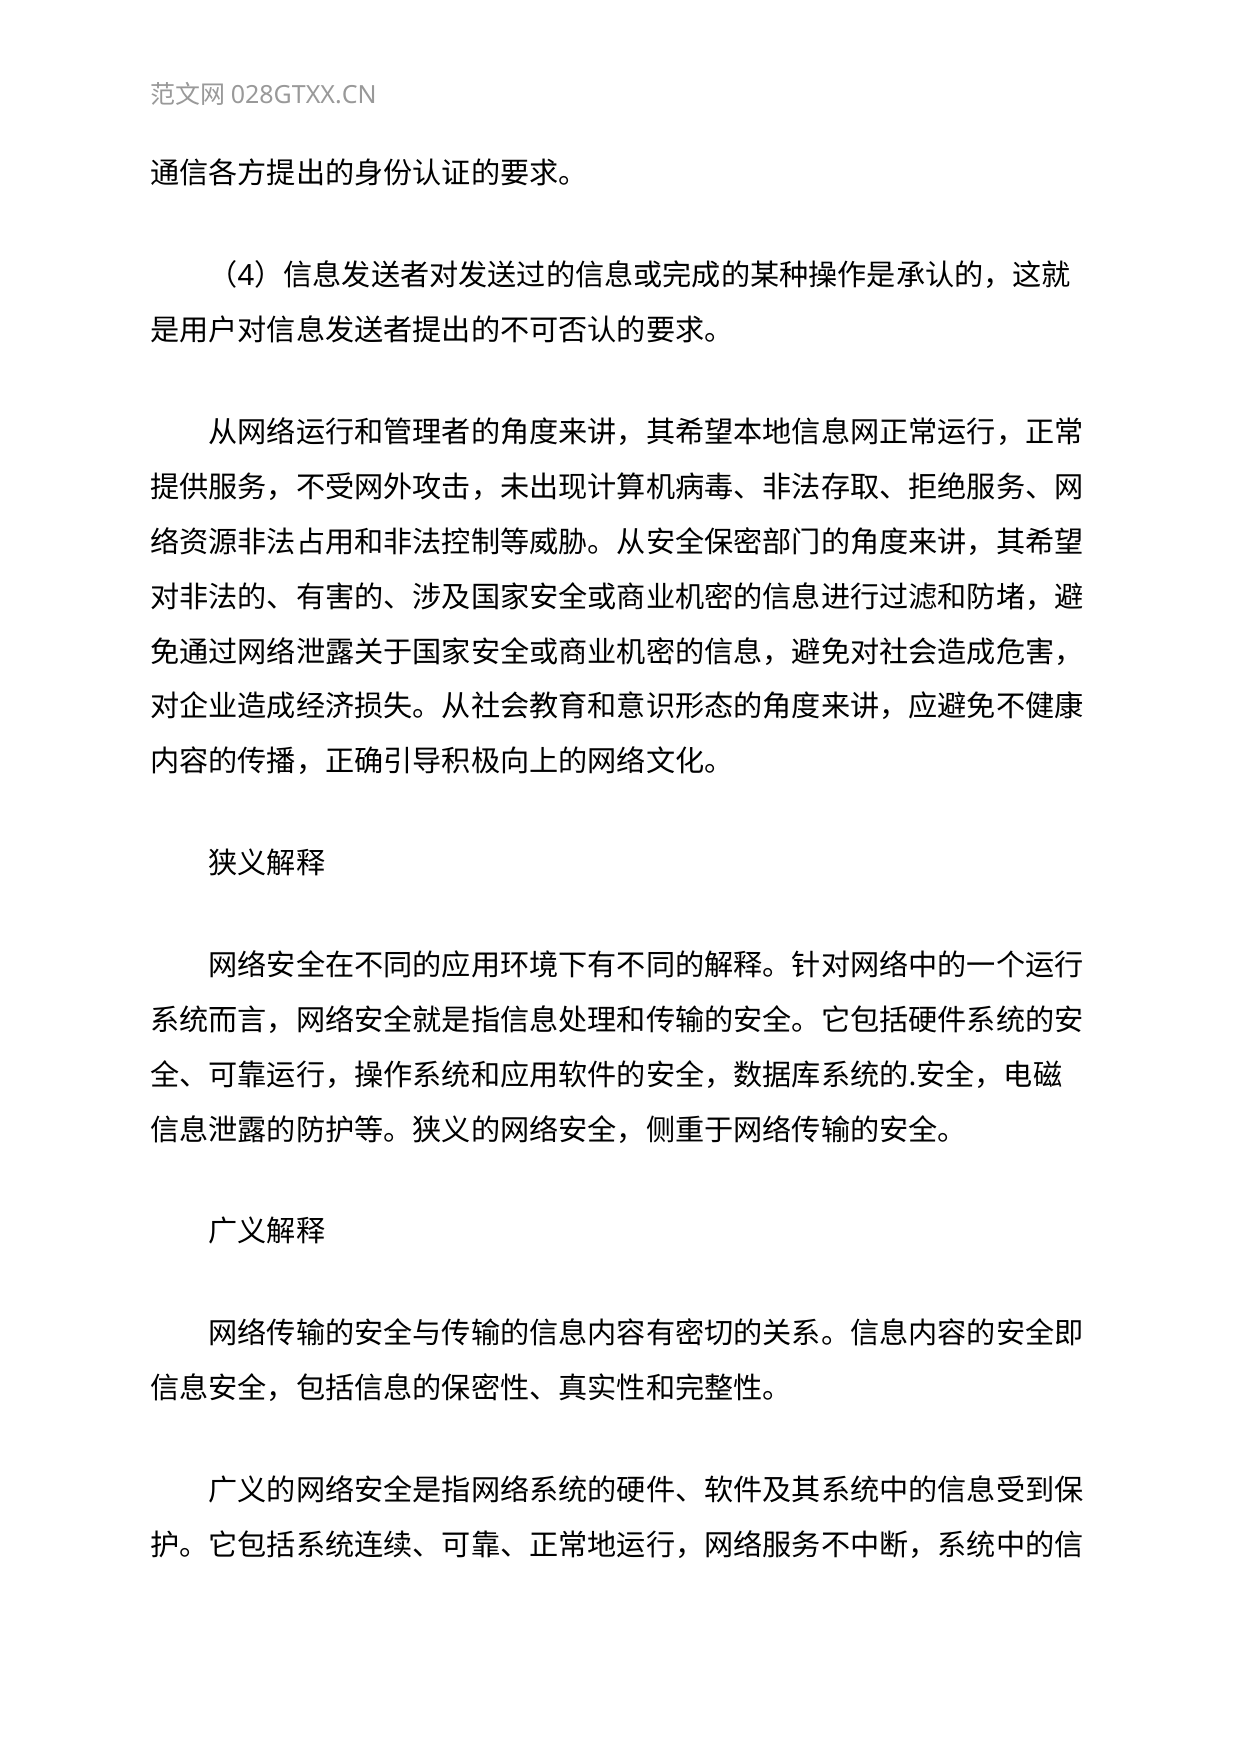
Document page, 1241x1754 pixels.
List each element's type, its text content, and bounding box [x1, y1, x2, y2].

text （4）信息发送者对发送过的信息或完成的某种操作是承认的，这就是用户对信息发送者提出的不可否认的要求。 [150, 252, 1090, 349]
text 网络安全在不同的应用环境下有不同的解释。针对网络中的一个运行系统而言，网络安全就是指信息处理和传输的安全。它包括硬件系统的安全、可靠运行，操作系统和应用软件的安全，数据库系统的.安全，电磁信息泄露的防护等。狭义的网络安全，侧重于网络传输的安全。 [150, 941, 1090, 1148]
text 狭义解释 [150, 840, 1090, 882]
text 广义解释 [150, 1208, 1090, 1250]
text 网络传输的安全与传输的信息内容有密切的关系。信息内容的安全即信息安全，包括信息的保密性、真实性和完整性。 [150, 1310, 1090, 1407]
text 从网络运行和管理者的角度来讲，其希望本地信息网正常运行，正常提供服务，不受网外攻击，未出现计算机病毒、非法存取、拒绝服务、网络资源非法占用和非法控制等威胁。从安全保密部门的角度来讲，其希望对非法的、有害的、涉及国家安全或商业机密的信息进行过滤和防堵，避免通过网络泄露关于国家安全或商业机密的信息，避免对社会造成危害，对企业造成经济损失。从社会教育和意识形态的角度来讲，应避免不健康内容的传播，正确引导积极向上的网络文化。 [150, 408, 1090, 780]
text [150, 1466, 1090, 1564]
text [150, 150, 1090, 192]
